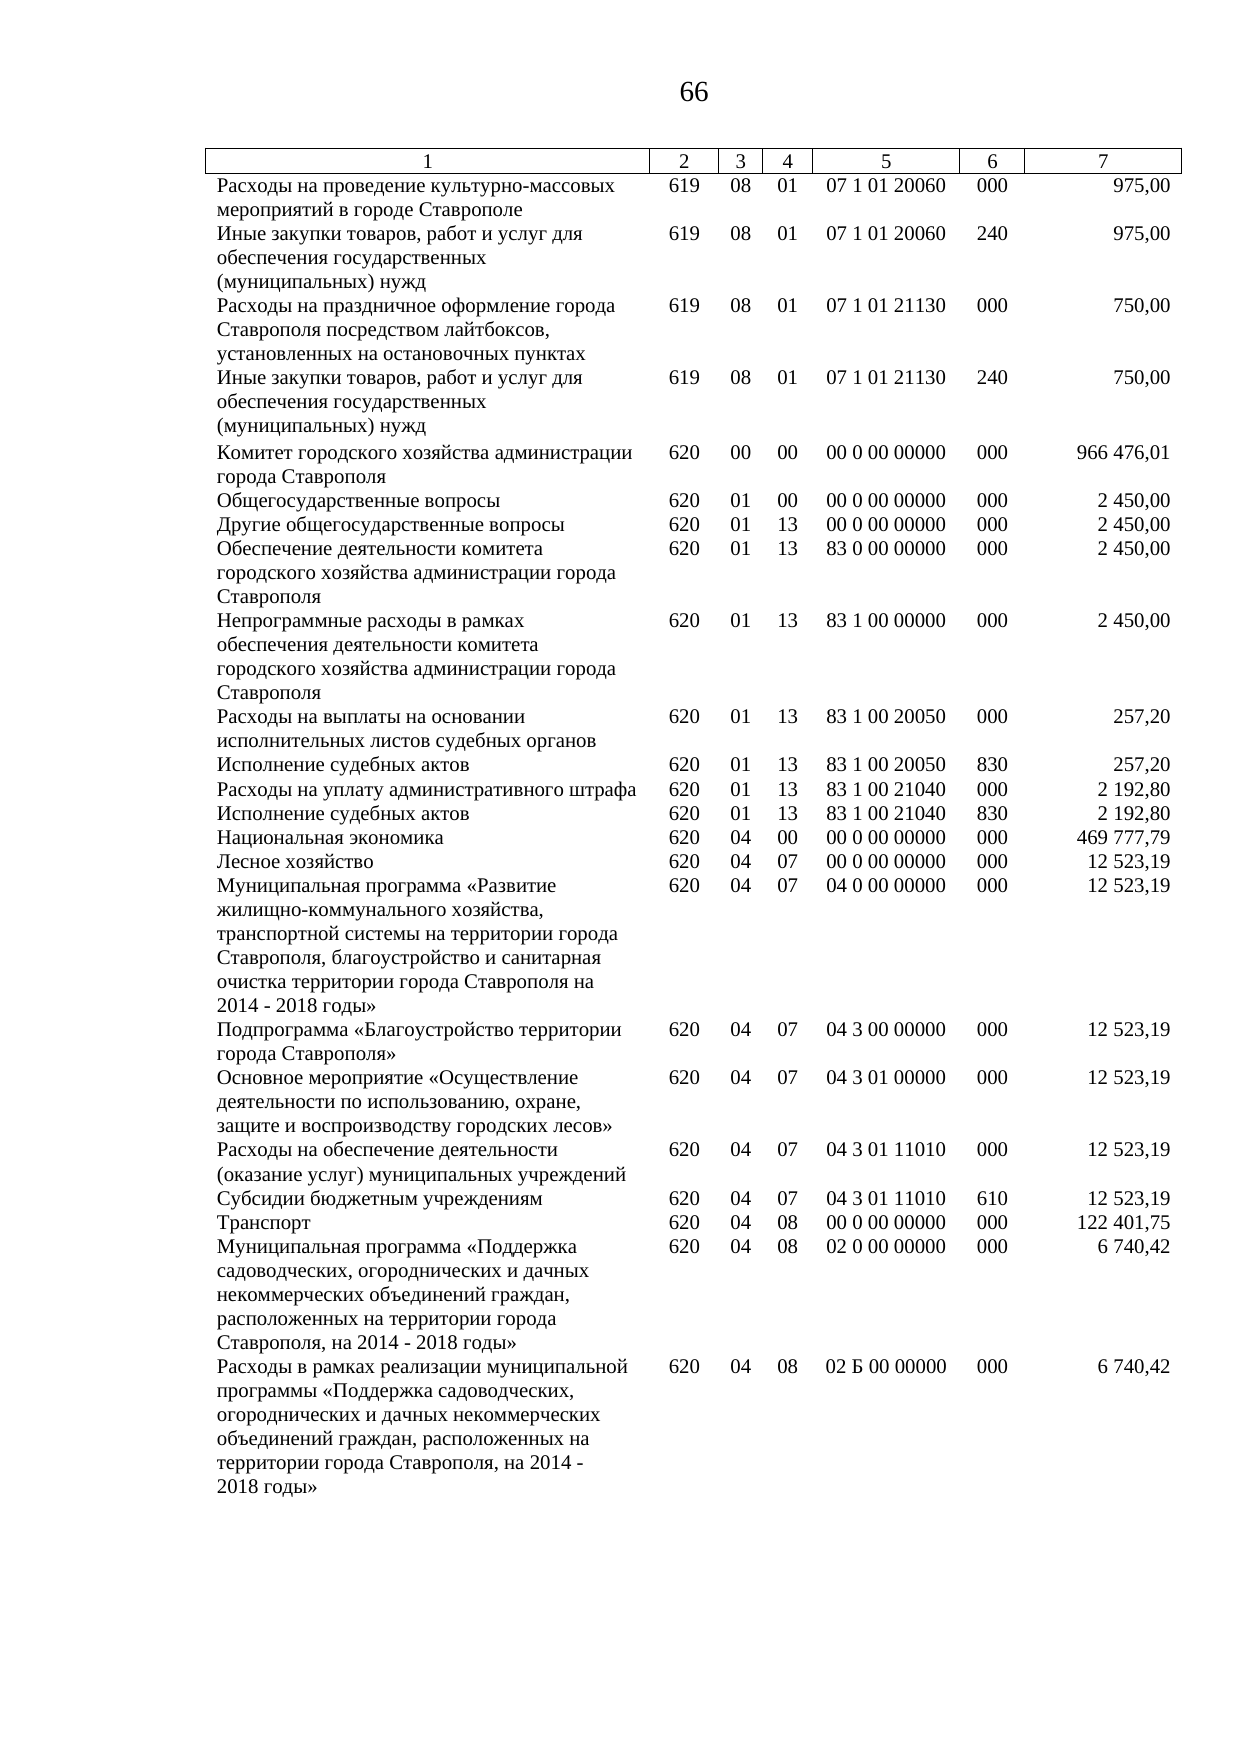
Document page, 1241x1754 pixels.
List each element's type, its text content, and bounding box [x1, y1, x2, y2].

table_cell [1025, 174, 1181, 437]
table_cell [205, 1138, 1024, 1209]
table_header 1 [206, 149, 649, 173]
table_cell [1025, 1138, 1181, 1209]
table_header 7 [1025, 149, 1181, 173]
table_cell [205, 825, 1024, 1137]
table_header 6 [960, 149, 1024, 173]
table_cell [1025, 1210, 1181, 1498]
table_header 5 [813, 149, 959, 173]
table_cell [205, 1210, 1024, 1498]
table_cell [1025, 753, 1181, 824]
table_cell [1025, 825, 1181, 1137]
table_header 4 [763, 149, 812, 173]
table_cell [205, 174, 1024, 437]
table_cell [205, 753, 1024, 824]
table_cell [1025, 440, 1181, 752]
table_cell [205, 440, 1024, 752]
table_header 2 [650, 149, 718, 173]
table_header 3 [719, 149, 762, 173]
